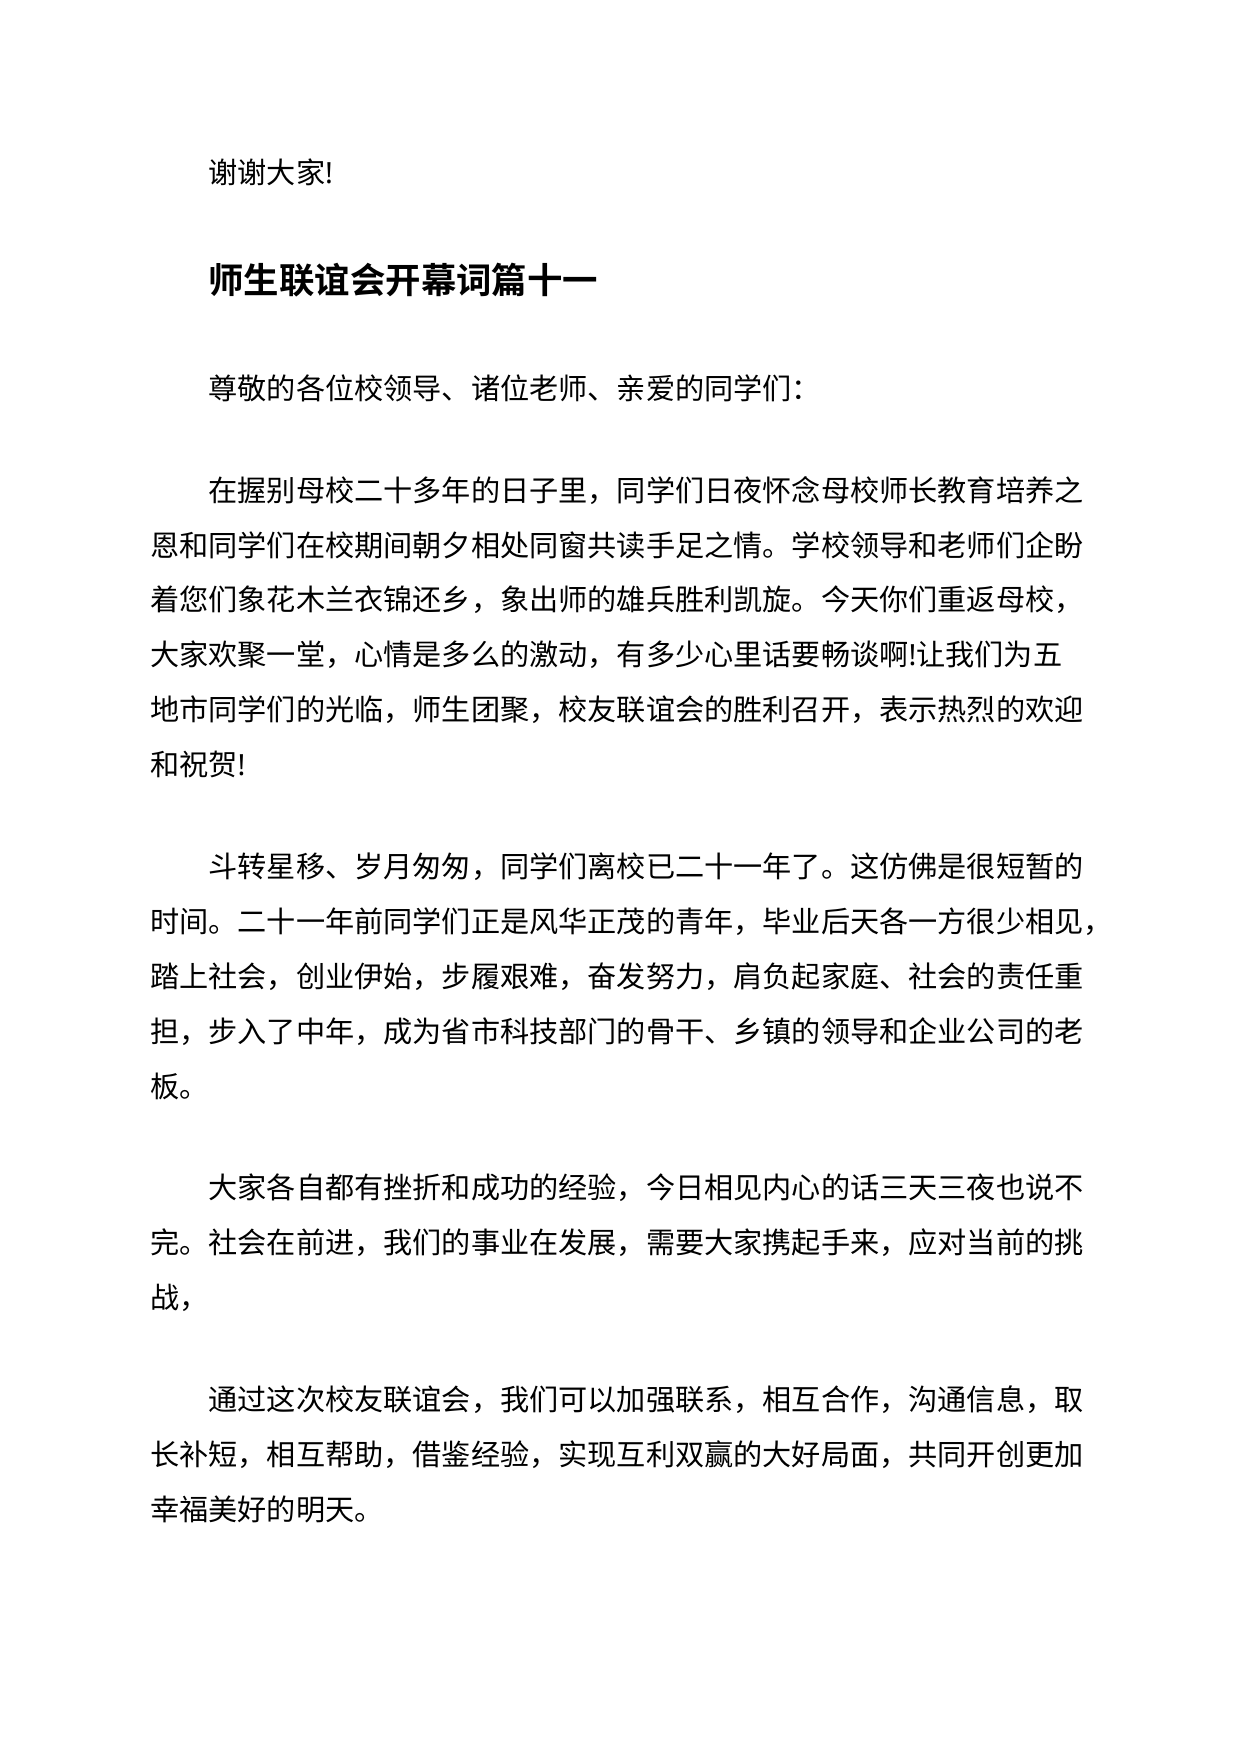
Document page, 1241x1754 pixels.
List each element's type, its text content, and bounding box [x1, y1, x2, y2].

text 在握别母校二十多年的日子里，同学们日夜怀念母校师长教育培养之恩和同学们在校期间朝夕相处同窗共读手足之情。学校领导和老师们企盼着您们象花木兰衣锦还乡，象出师的雄兵胜利凯旋。今天你们重返母校，大家欢聚一堂，心情是多么的激动，有多少心里话要畅谈啊!让我们为五地市同学们的光临，师生团聚，校友联谊会的胜利召开，表示热烈的欢迎和祝贺! [150, 467, 1090, 784]
text 谢谢大家! [150, 150, 1090, 192]
text 师生联谊会开幕词篇十一 [150, 252, 1090, 303]
text 尊敬的各位校领导、诸位老师、亲爱的同学们： [150, 365, 1090, 408]
text 大家各自都有挫折和成功的经验，今日相见内心的话三天三夜也说不完。社会在前进，我们的事业在发展，需要大家携起手来，应对当前的挑战， [150, 1165, 1090, 1317]
text 通过这次校友联谊会，我们可以加强联系，相互合作，沟通信息，取长补短，相互帮助，借鉴经验，实现互利双赢的大好局面，共同开创更加幸福美好的明天。 [150, 1377, 1090, 1529]
text 斗转星移、岁月匆匆，同学们离校已二十一年了。这仿佛是很短暂的时间。二十一年前同学们正是风华正茂的青年，毕业后天各一方很少相见，踏上社会，创业伊始，步履艰难，奋发努力，肩负起家庭、社会的责任重担，步入了中年，成为省市科技部门的骨干、乡镇的领导和企业公司的老板。 [150, 844, 1090, 1106]
